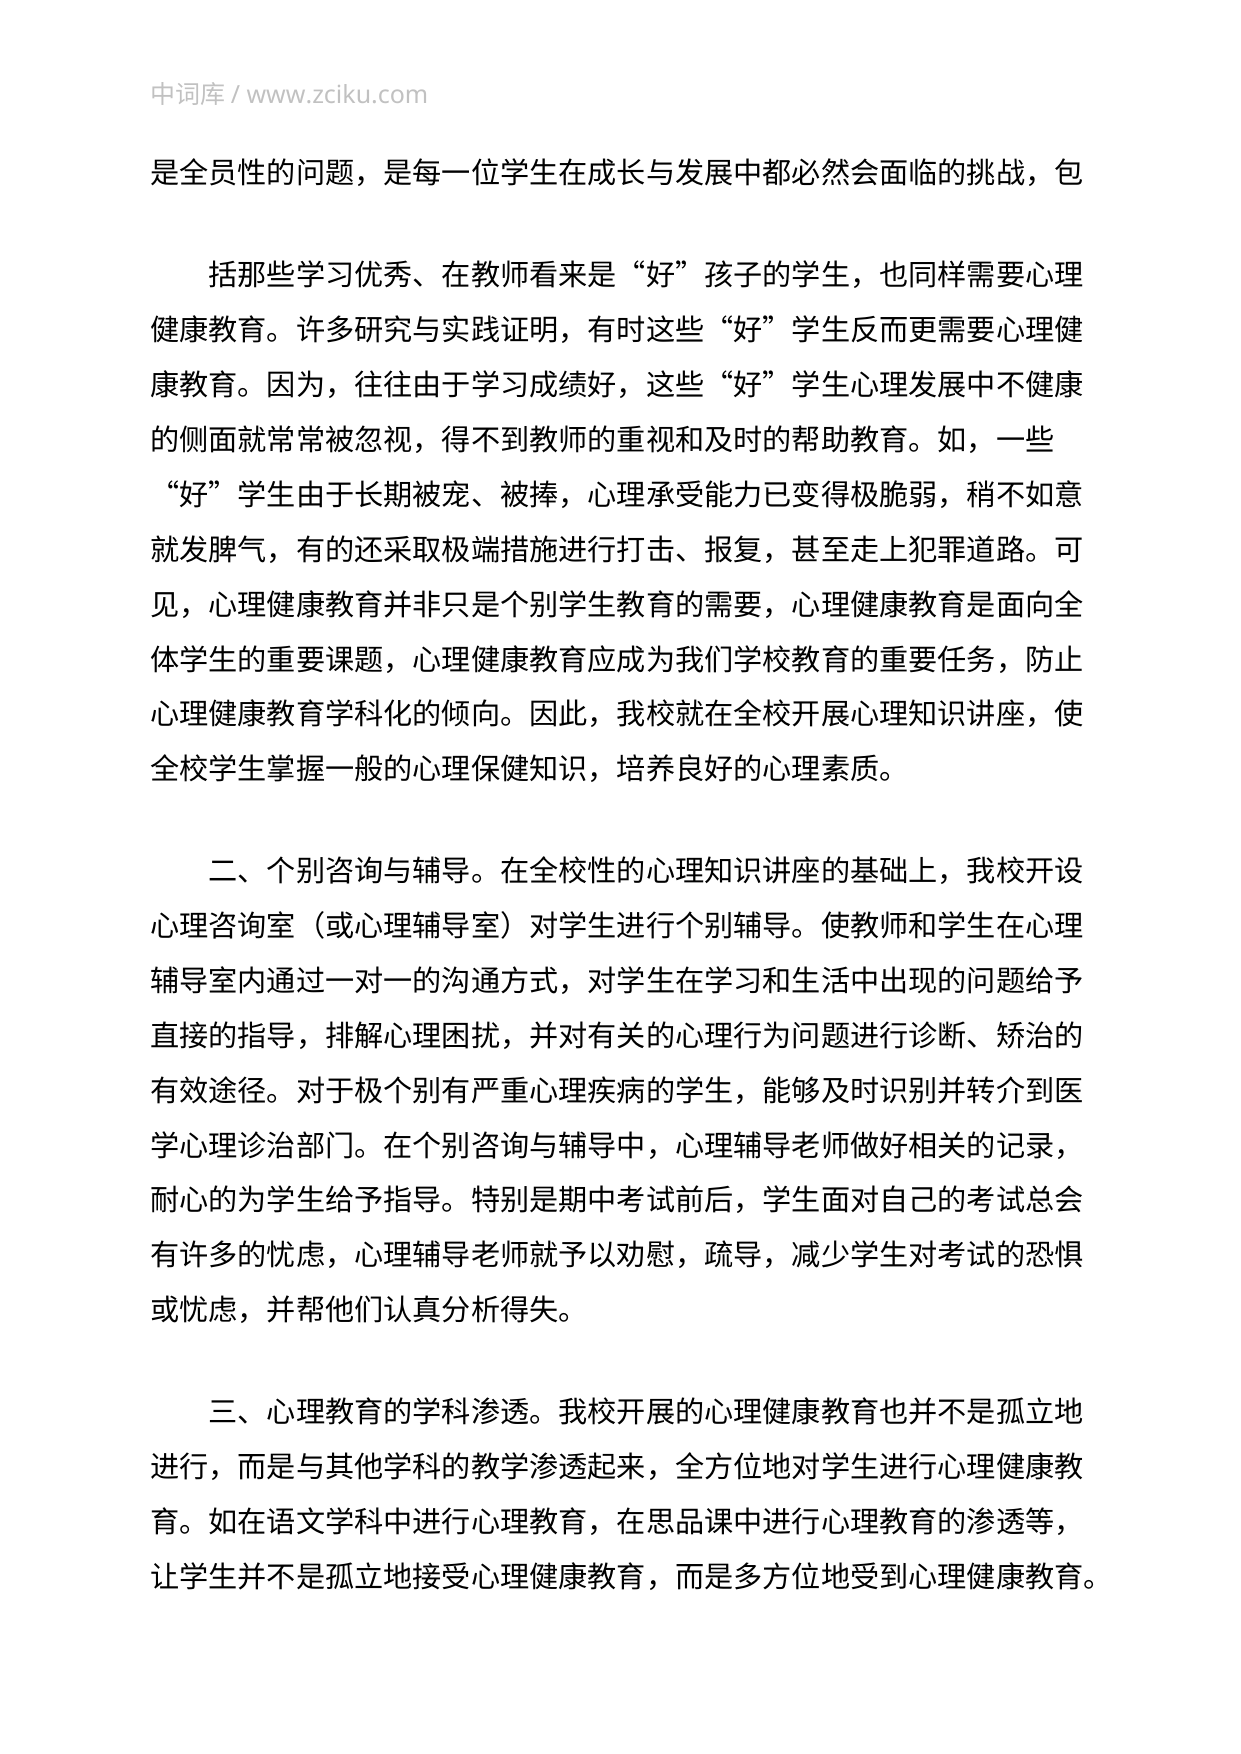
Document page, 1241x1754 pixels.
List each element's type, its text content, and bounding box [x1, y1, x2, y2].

text 三、心理教育的学科渗透。我校开展的心理健康教育也并不是孤立地进行，而是与其他学科的教学渗透起来，全方位地对学生进行心理健康教育。如在语文学科中进行心理教育，在思品课中进行心理教育的渗透等，让学生并不是孤立地接受心理健康教育，而是多方位地受到心理健康教育。 [150, 1388, 1090, 1596]
text 二、个别咨询与辅导。在全校性的心理知识讲座的基础上，我校开设心理咨询室（或心理辅导室）对学生进行个别辅导。使教师和学生在心理辅导室内通过一对一的沟通方式，对学生在学习和生活中出现的问题给予直接的指导，排解心理困扰，并对有关的心理行为问题进行诊断、矫治的有效途径。对于极个别有严重心理疾病的学生，能够及时识别并转介到医学心理诊治部门。在个别咨询与辅导中，心理辅导老师做好相关的记录，耐心的为学生给予指导。特别是期中考试前后，学生面对自己的考试总会有许多的忧虑，心理辅导老师就予以劝慰，疏导，减少学生对考试的恐惧或忧虑，并帮他们认真分析得失。 [150, 848, 1090, 1329]
text 括那些学习优秀、在教师看来是“好”孩子的学生，也同样需要心理健康教育。许多研究与实践证明，有时这些“好”学生反而更需要心理健康教育。因为，往往由于学习成绩好，这些“好”学生心理发展中不健康的侧面就常常被忽视，得不到教师的重视和及时的帮助教育。如，一些“好”学生由于长期被宠、被捧，心理承受能力已变得极脆弱，稍不如意就发脾气，有的还采取极端措施进行打击、报复，甚至走上犯罪道路。可见，心理健康教育并非只是个别学生教育的需要，心理健康教育是面向全体学生的重要课题，心理健康教育应成为我们学校教育的重要任务，防止心理健康教育学科化的倾向。因此，我校就在全校开展心理知识讲座，使全校学生掌握一般的心理保健知识，培养良好的心理素质。 [150, 252, 1090, 788]
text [150, 150, 1090, 192]
